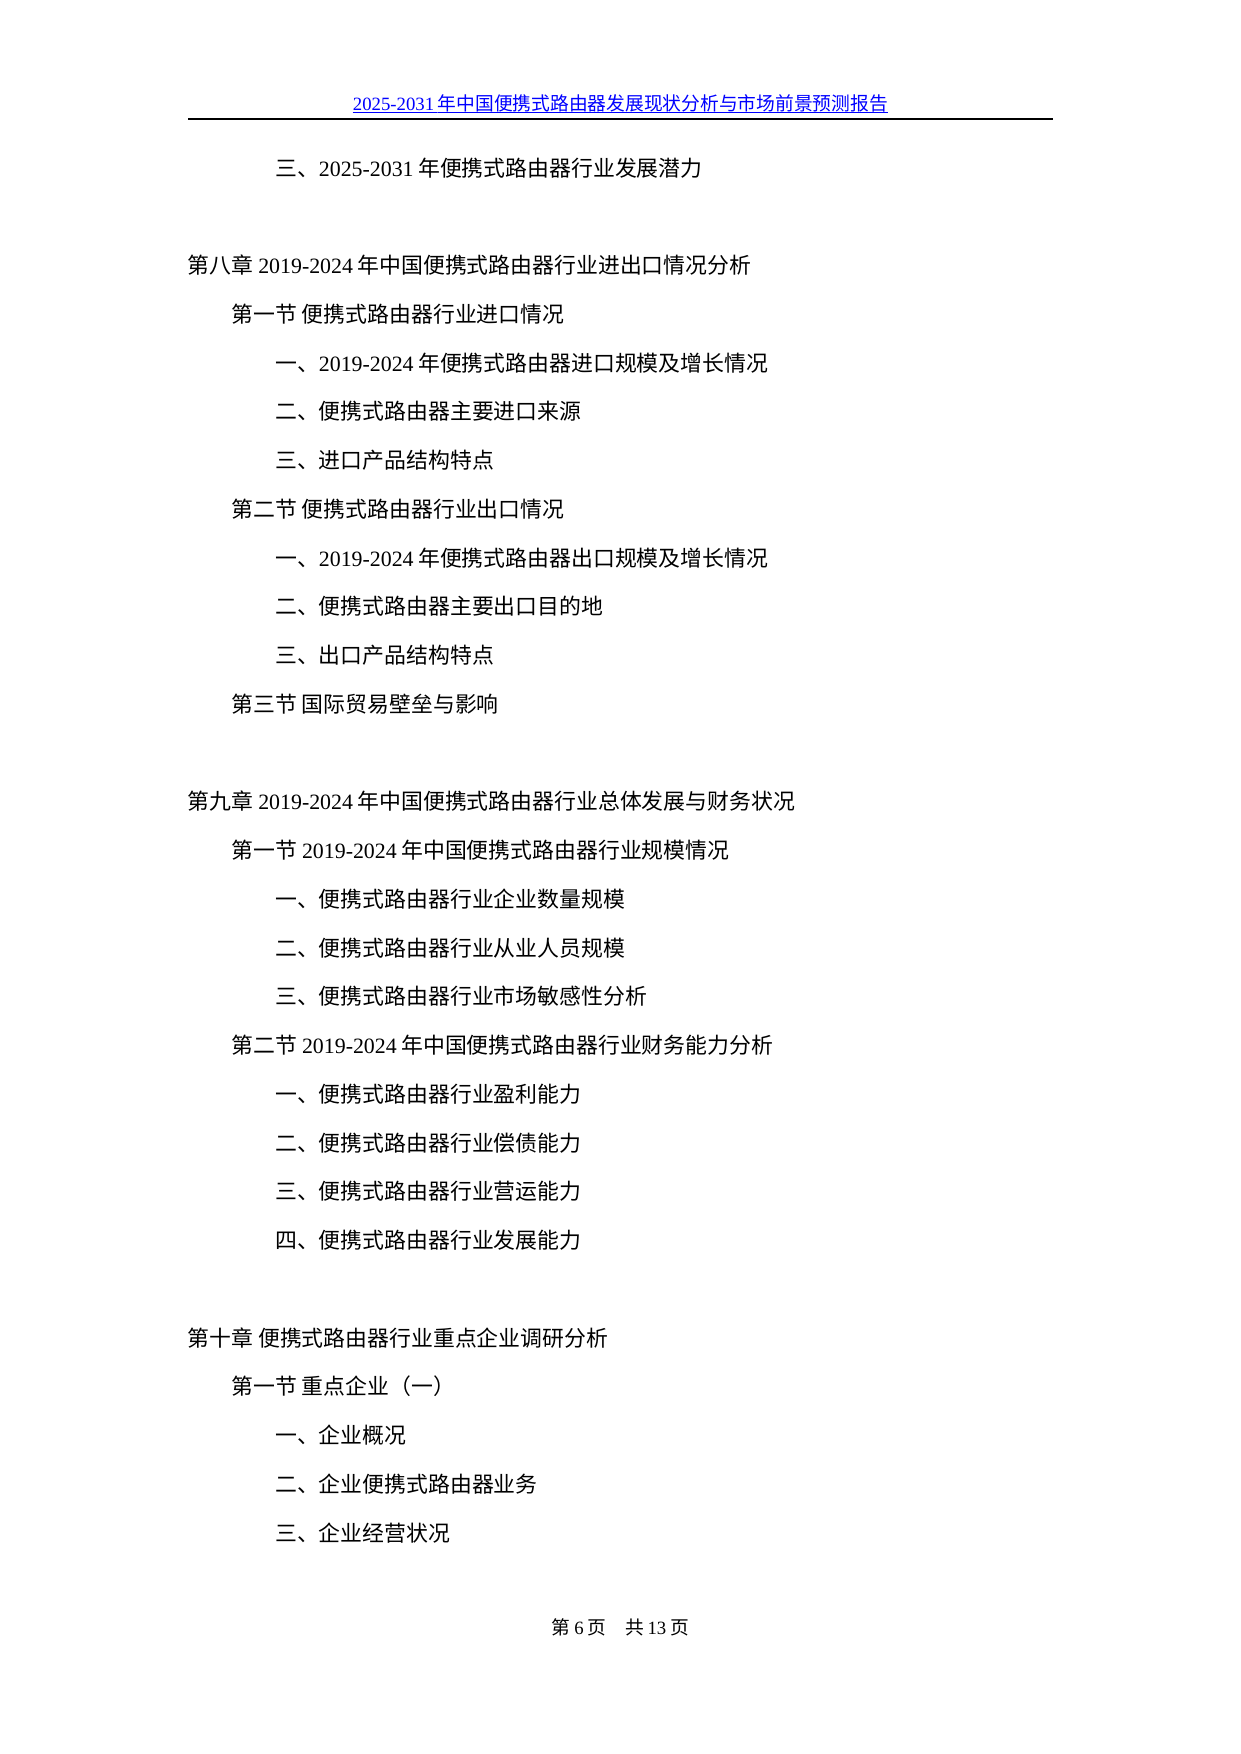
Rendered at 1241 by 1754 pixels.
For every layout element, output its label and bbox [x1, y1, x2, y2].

text [187, 150, 1053, 1548]
